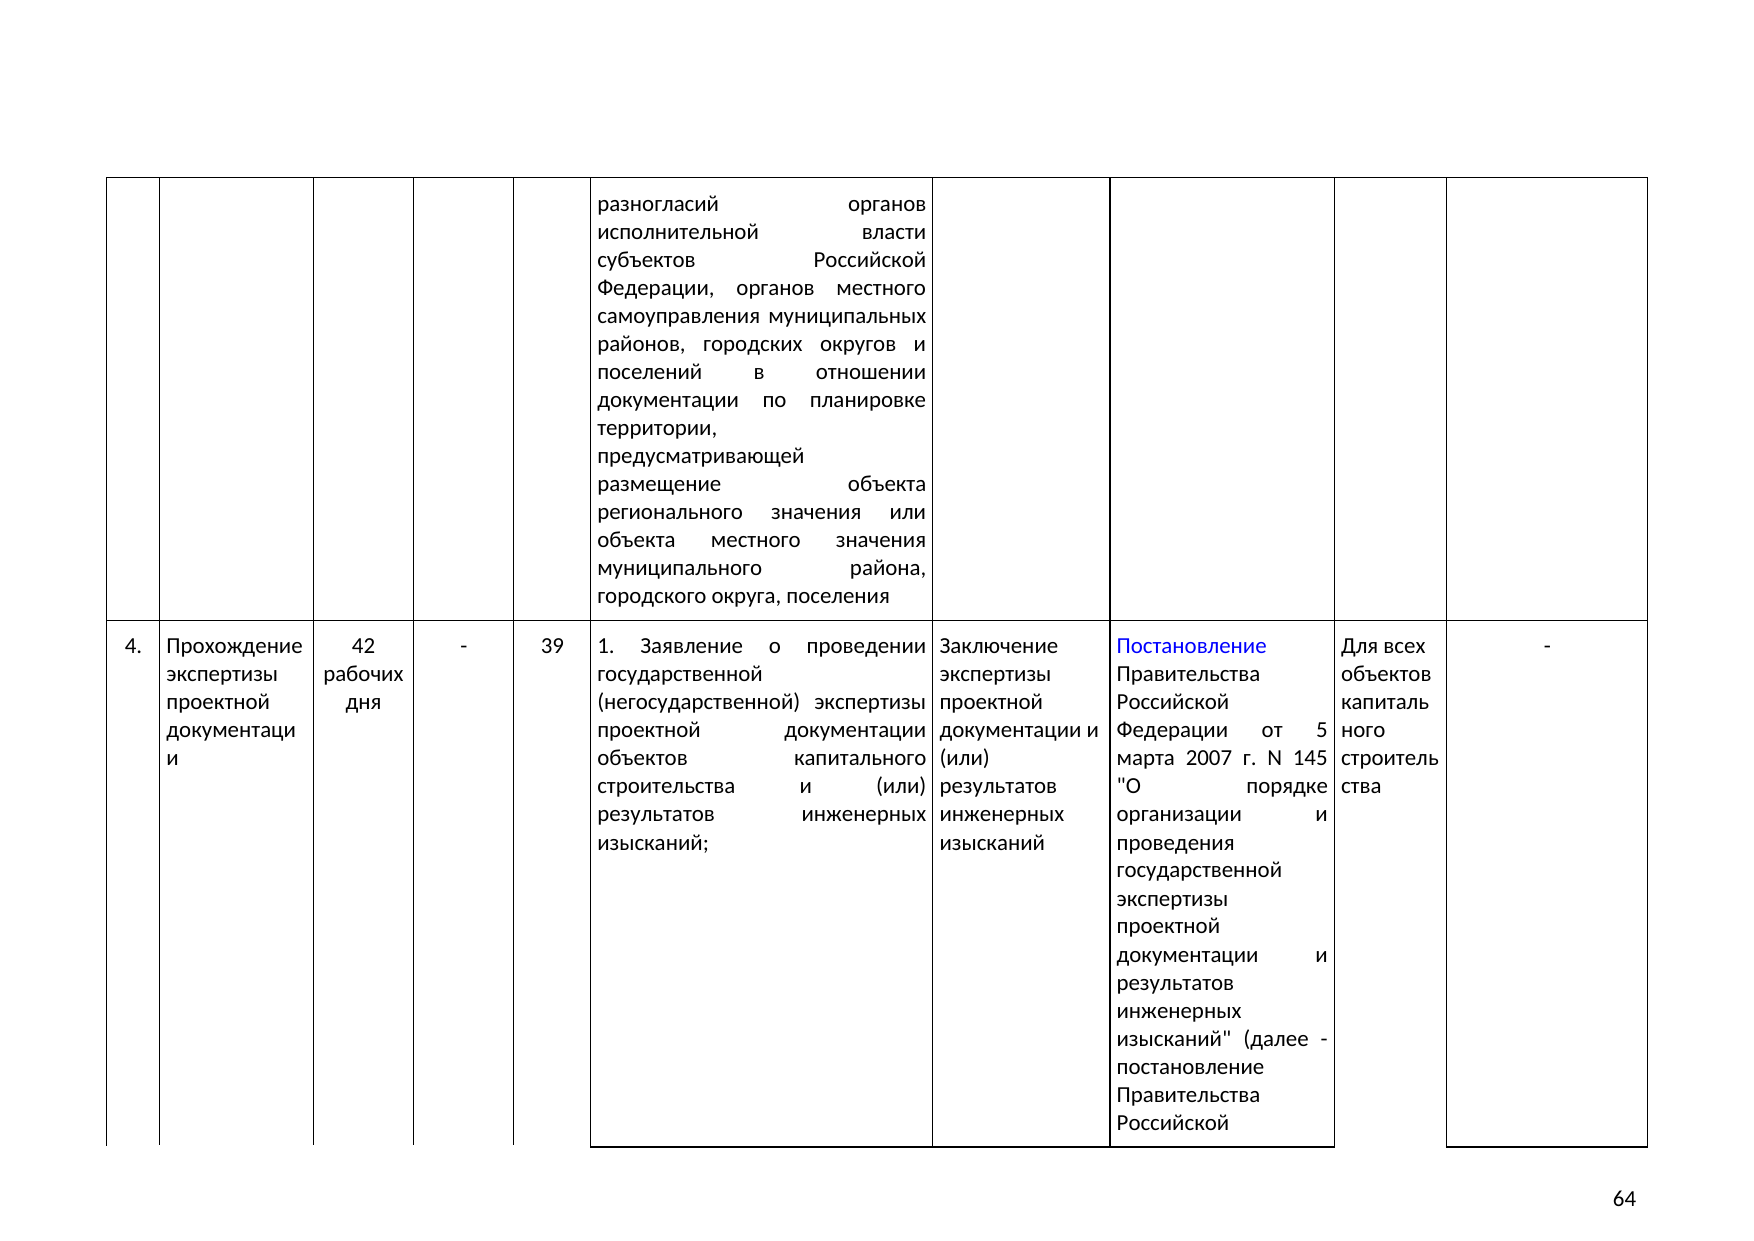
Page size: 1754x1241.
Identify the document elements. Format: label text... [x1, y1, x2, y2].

table_cell 39 [514, 621, 590, 1146]
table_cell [1111, 621, 1334, 1146]
table_cell - [1111, 178, 1334, 620]
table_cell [591, 178, 932, 620]
table_cell - [1447, 621, 1647, 1146]
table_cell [160, 621, 313, 1146]
table_cell 4. [107, 621, 160, 1146]
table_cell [591, 621, 932, 1146]
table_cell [1335, 621, 1446, 1146]
table_cell - [414, 621, 514, 1146]
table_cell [933, 621, 1109, 1146]
table_cell 42 рабочих дня [313, 621, 413, 1146]
